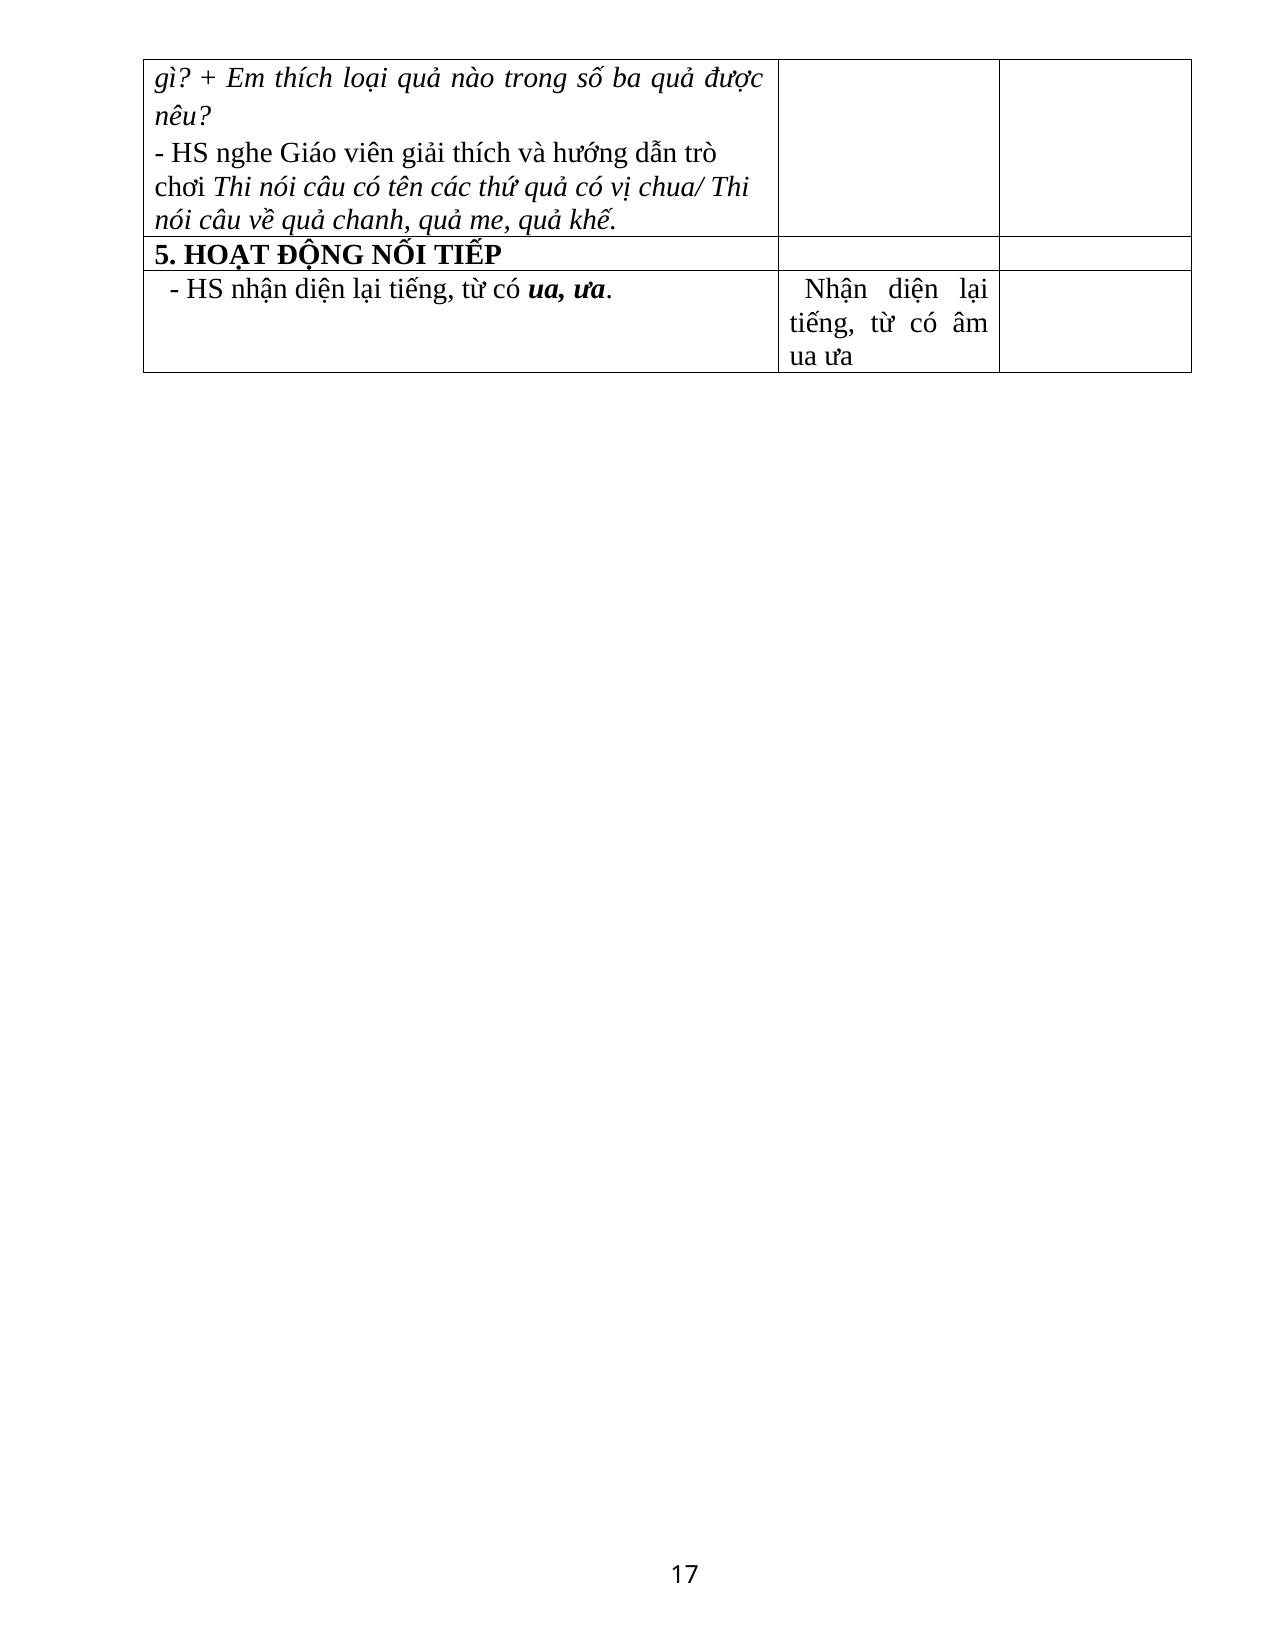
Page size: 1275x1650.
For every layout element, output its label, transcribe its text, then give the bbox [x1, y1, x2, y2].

table_cell [1000, 60, 1191, 236]
table_cell Nhận diện lại tiếng, từ có âm ua ưa [779, 271, 999, 372]
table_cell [779, 60, 999, 236]
table_cell [779, 237, 999, 270]
table_cell [1000, 271, 1191, 372]
table_cell [1000, 237, 1191, 270]
table_cell 5. HOẠT ĐỘNG NỐI TIẾP [144, 237, 778, 270]
table_cell - HS nhận diện lại tiếng, từ có ua, ưa. [144, 271, 778, 372]
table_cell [144, 60, 778, 236]
